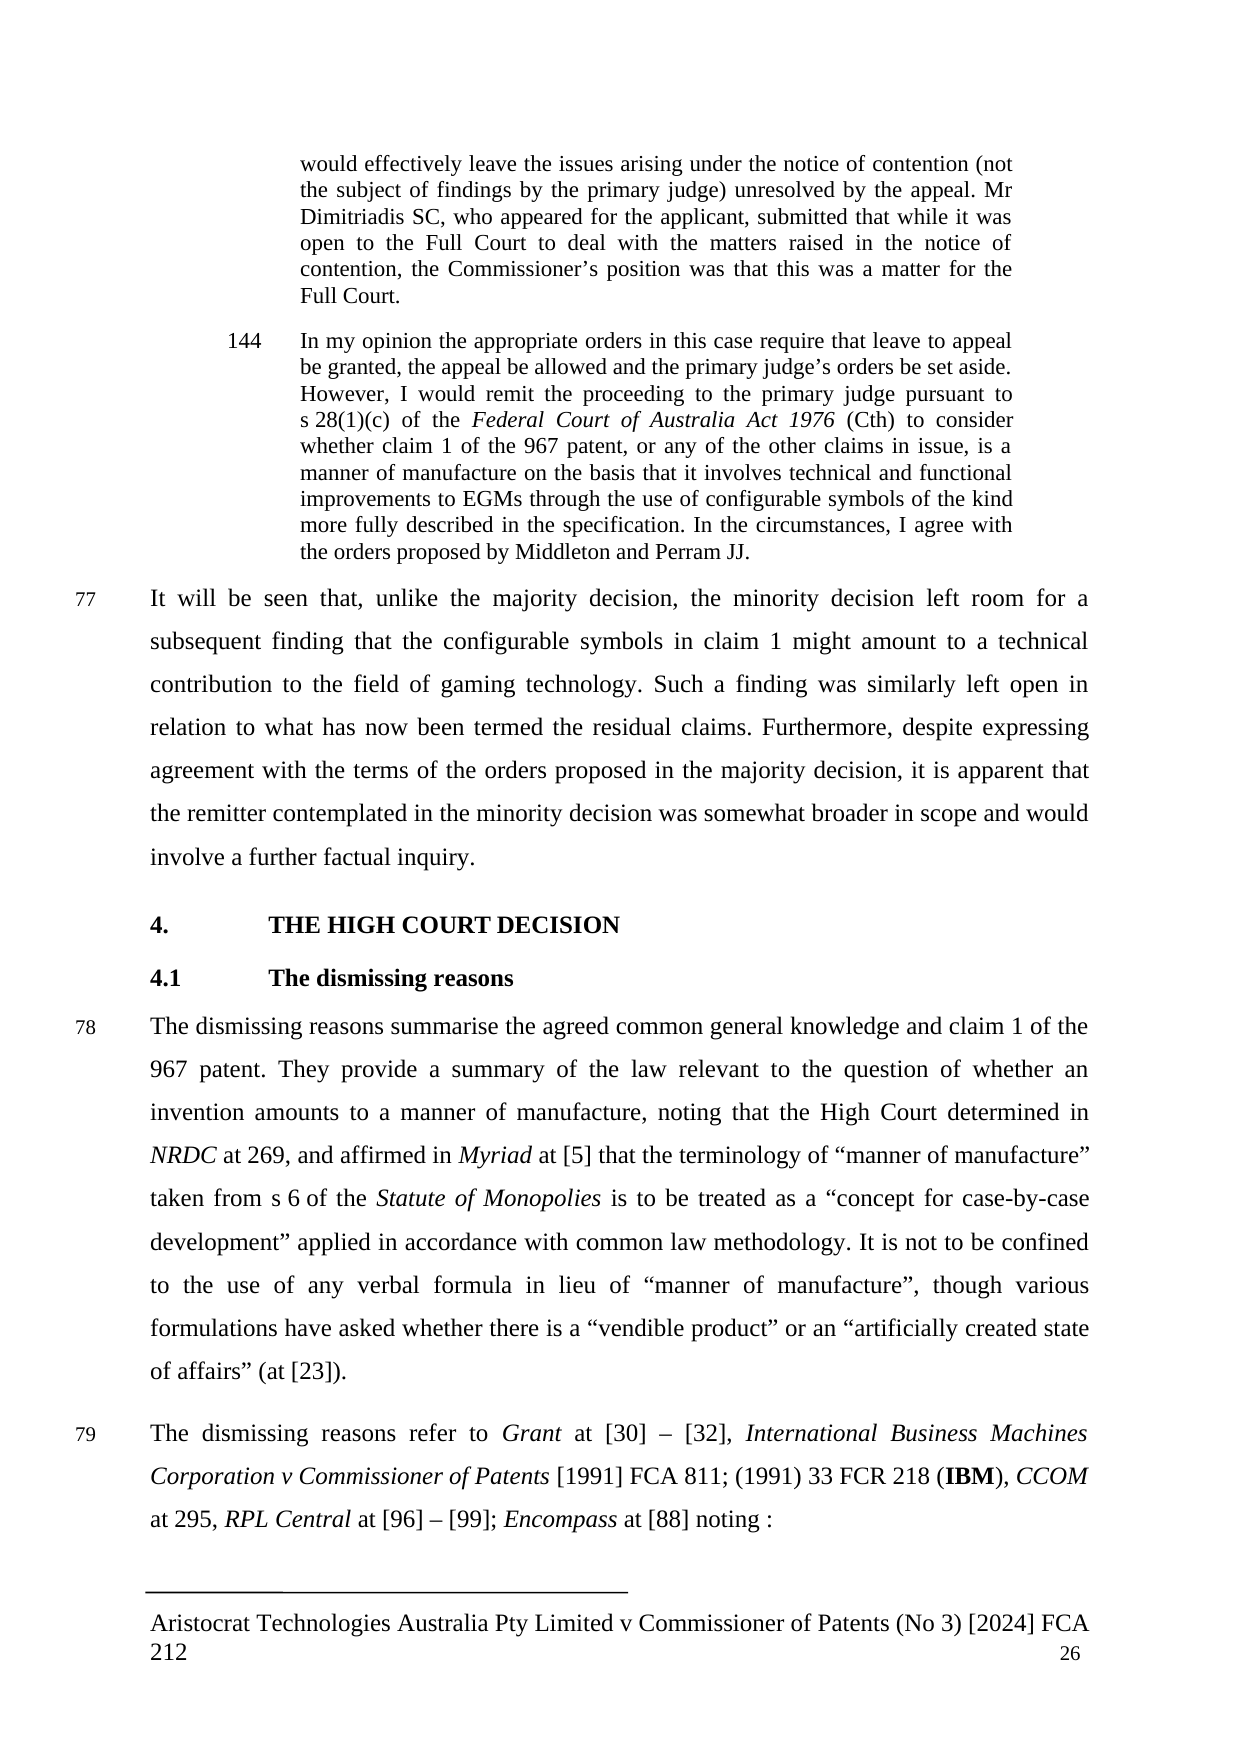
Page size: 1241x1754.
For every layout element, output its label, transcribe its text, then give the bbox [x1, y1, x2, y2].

subtitle 4. THE HIGH COURT DECISION [150, 910, 1090, 938]
subtitle 4.1 The dismissing reasons [150, 963, 1090, 992]
list 79 The dismissing reasons refer to Grant at [30] – [32], International Business Machines Corporation v Commissioner of Patents [1991] FCA 811; (1991) 33 FCR 218 (IBM), CCOM at 295, RPL Central at [96] – [99]; Encompass at [88] noting : [75, 1418, 1090, 1533]
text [227, 150, 1013, 308]
list 77 It will be seen that, unlike the majority decision, the minority decision left room for a subsequent finding that the configurable symbols in claim 1 might amount to a technical contribution to the field of gaming technology. Such a finding was similarly left open in relation to what has now been termed the residual claims. Furthermore, despite expressing agreement with the terms of the orders proposed in the majority decision, it is apparent that the remitter contemplated in the minority decision was somewhat broader in scope and would involve a further factual inquiry. [75, 583, 1090, 870]
text 144 In my opinion the appropriate orders in this case require that leave to appeal be granted, the appeal be allowed and the primary judge’s orders be set aside. However, I would remit the proceeding to the primary judge pursuant to s 28(1)(c) of the Federal Court of Australia Act 1976 (Cth) to consider whether claim 1 of the 967 patent, or any of the other claims in issue, is a manner of manufacture on the basis that it involves technical and functional improvements to EGMs through the use of configurable symbols of the kind more fully described in the specification. In the circumstances, I agree with the orders proposed by Middleton and Perram JJ. [227, 327, 1013, 564]
list 78 The dismissing reasons summarise the agreed common general knowledge and claim 1 of the 967 patent. They provide a summary of the law relevant to the question of whether an invention amounts to a manner of manufacture, noting that the High Court determined in NRDC at 269, and affirmed in Myriad at [5] that the terminology of “manner of manufacture” taken from s 6 of the Statute of Monopolies is to be treated as a “concept for case-by-case development” applied in accordance with common law methodology. It is not to be confined to the use of any verbal formula in lieu of “manner of manufacture”, though various formulations have asked whether there is a “vendible product” or an “artificially created state of affairs” (at [23]). [75, 1011, 1090, 1385]
